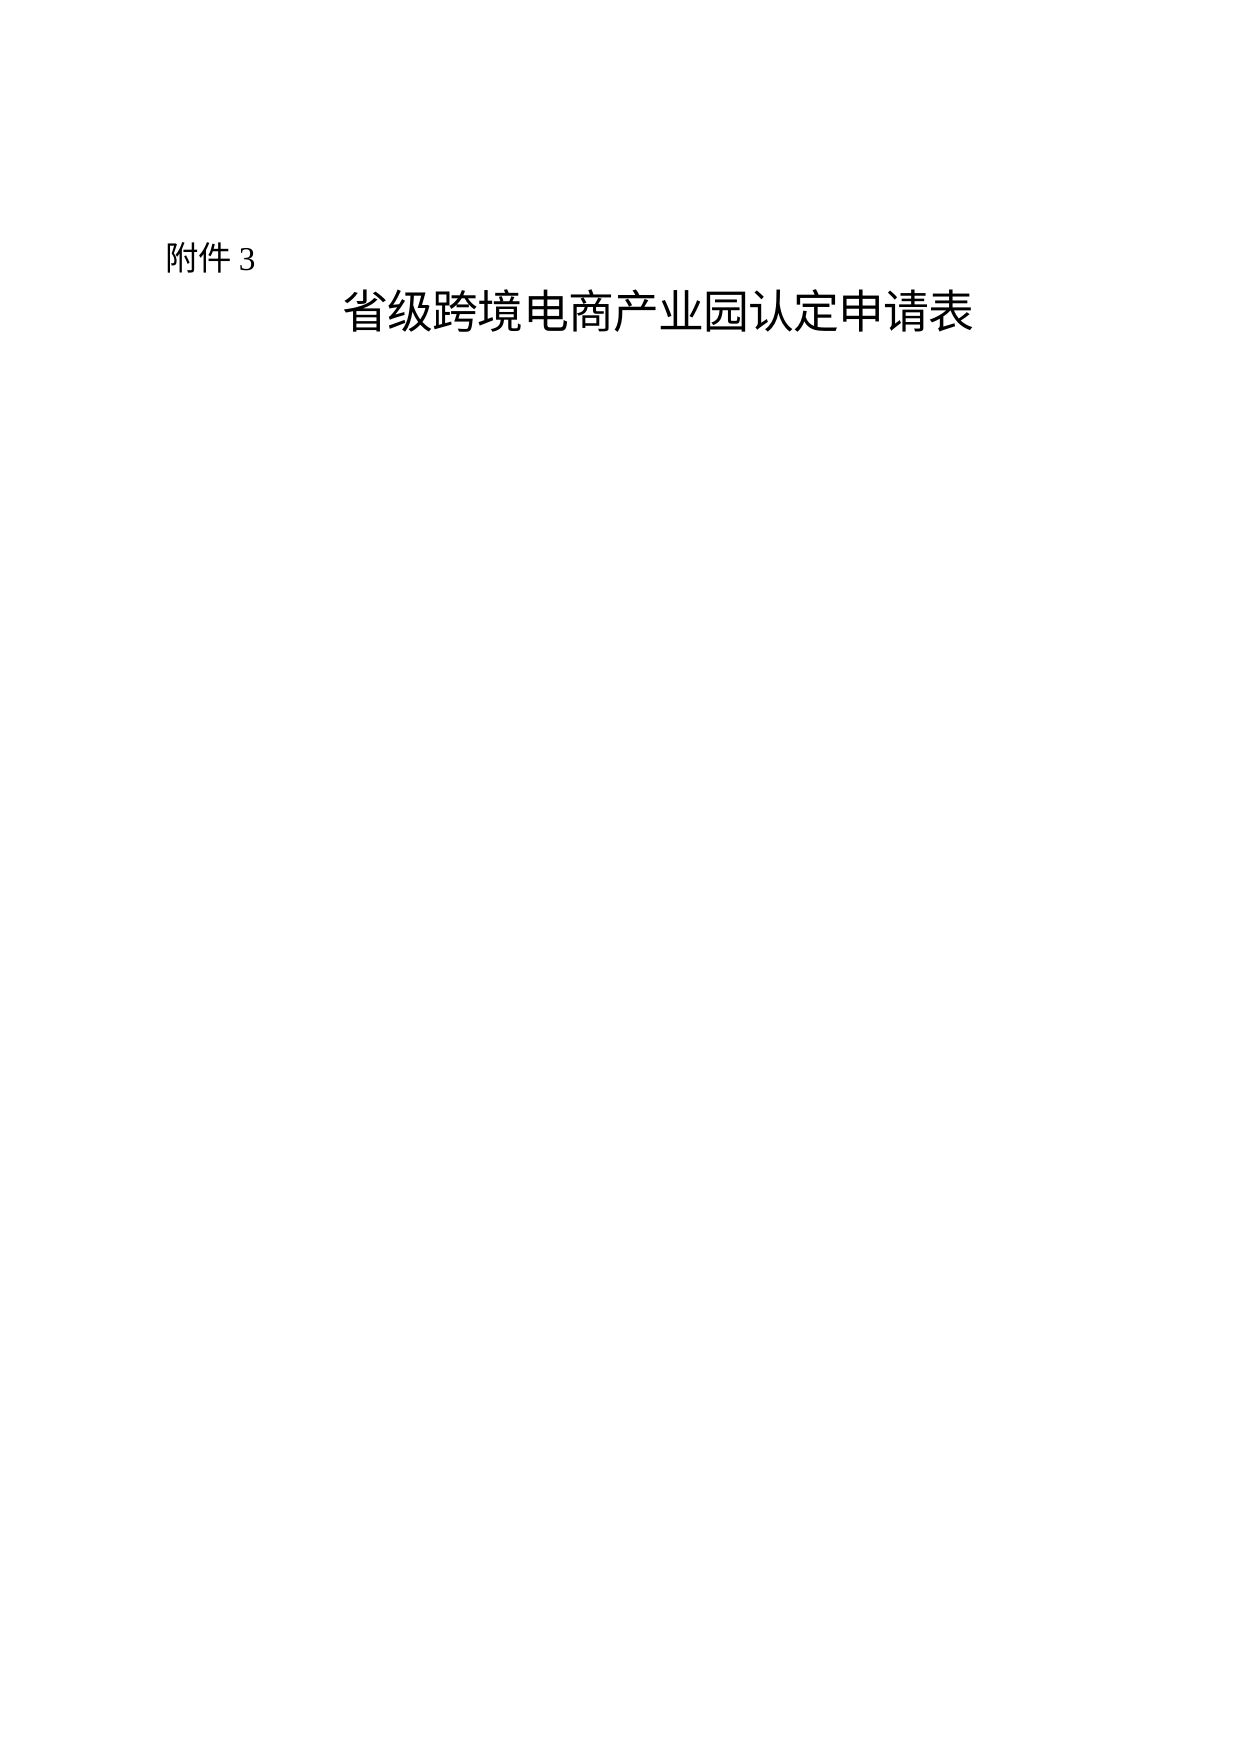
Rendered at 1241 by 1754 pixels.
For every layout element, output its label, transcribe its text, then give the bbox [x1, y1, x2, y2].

text 省级跨境电商产业园认定申请表 [342, 282, 1087, 341]
text 附件3 [165, 224, 1087, 282]
